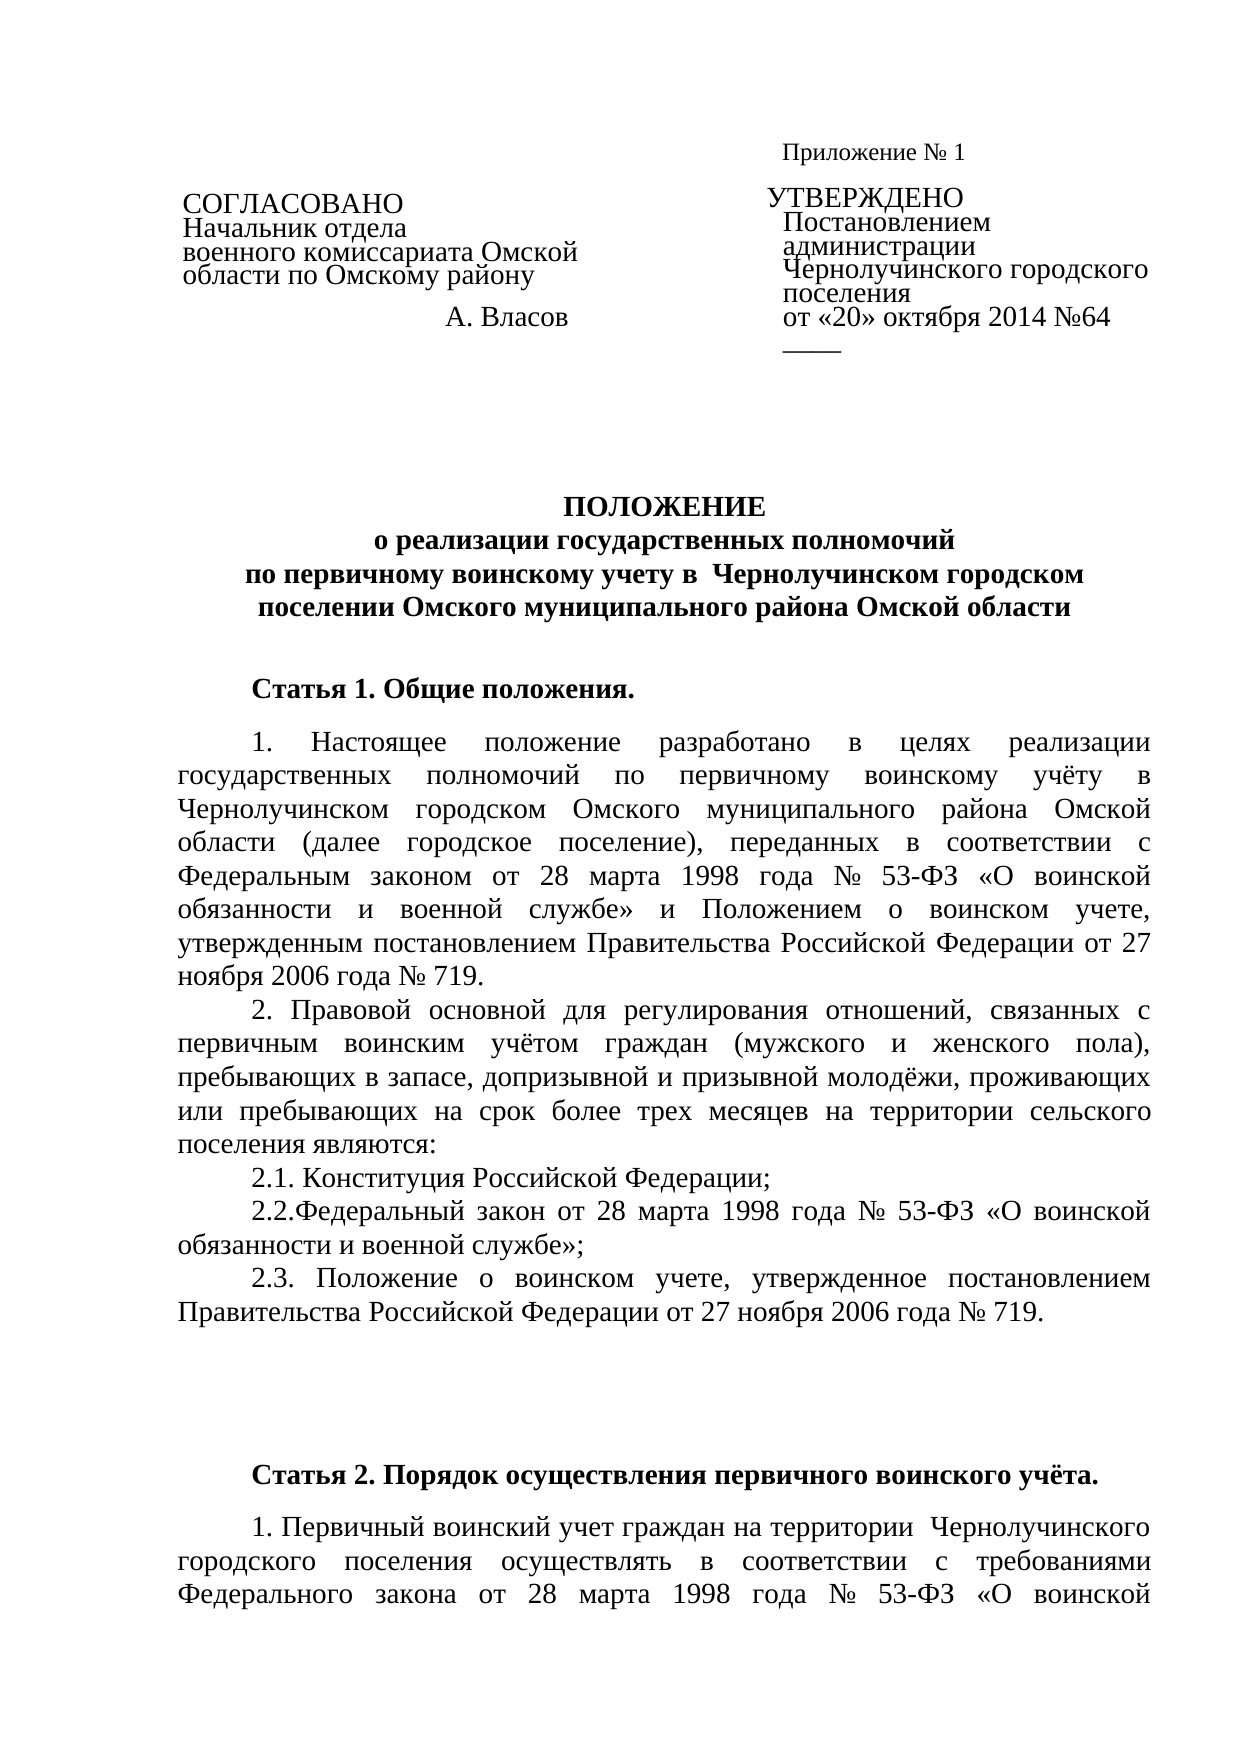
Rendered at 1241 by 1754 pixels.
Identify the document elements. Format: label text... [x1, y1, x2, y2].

text Статья 2. Порядок осуществления первичного воинского учёта. [177, 1457, 1152, 1490]
text 2. Правовой основной для регулирования отношений, связанных с первичным воинским учётом граждан (мужского и женского пола), пребывающих в запасе, допризывной и призывной молодёжи, проживающих или пребывающих на срок более трех месяцев на территории сельского поселения являются: [177, 992, 1152, 1160]
text 1. Настоящее положение разработано в целях реализации государственных полномочий по первичному воинскому учёту в Чернолучинском городском Омского муниципального района Омской области (далее городское поселение), переданных в соответствии с Федеральным законом от 28 марта 1998 года № 53-ФЗ «О воинской обязанности и военной службе» и Положением о воинском учете, утвержденным постановлением Правительства Российской Федерации от 27 ноября 2006 года № 719. [177, 724, 1152, 992]
text Статья 1. Общие положения. [177, 671, 1152, 704]
text УТВЕРЖДЕНО [901, 189, 1152, 213]
text 2.3. Положение о воинском учете, утвержденное постановлением Правительства Российской Федерации от 27 ноября 2006 года № 719. [177, 1260, 1152, 1327]
text УТВЕРЖДЕНО [612, 189, 884, 213]
text о реализации государственных полномочий [177, 522, 1152, 556]
text Постановлением администрации Чернолучинского городского поселения [783, 213, 1152, 307]
text по первичному воинскому учету в Чернолучинском городском поселении Омского муниципального района Омской области [177, 556, 1152, 623]
text 2.2.Федеральный закон от 28 марта 1998 года № 53-ФЗ «О воинской обязанности и военной службе»; [177, 1193, 1152, 1260]
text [177, 1509, 1152, 1610]
text ПОЛОЖЕНИЕ [177, 489, 1152, 522]
text от «20» октября 2014 №64 ____ [783, 307, 1152, 354]
text Приложение № 1 [177, 142, 1152, 165]
text 2.1. Конституция Российской Федерации; [177, 1160, 1152, 1193]
